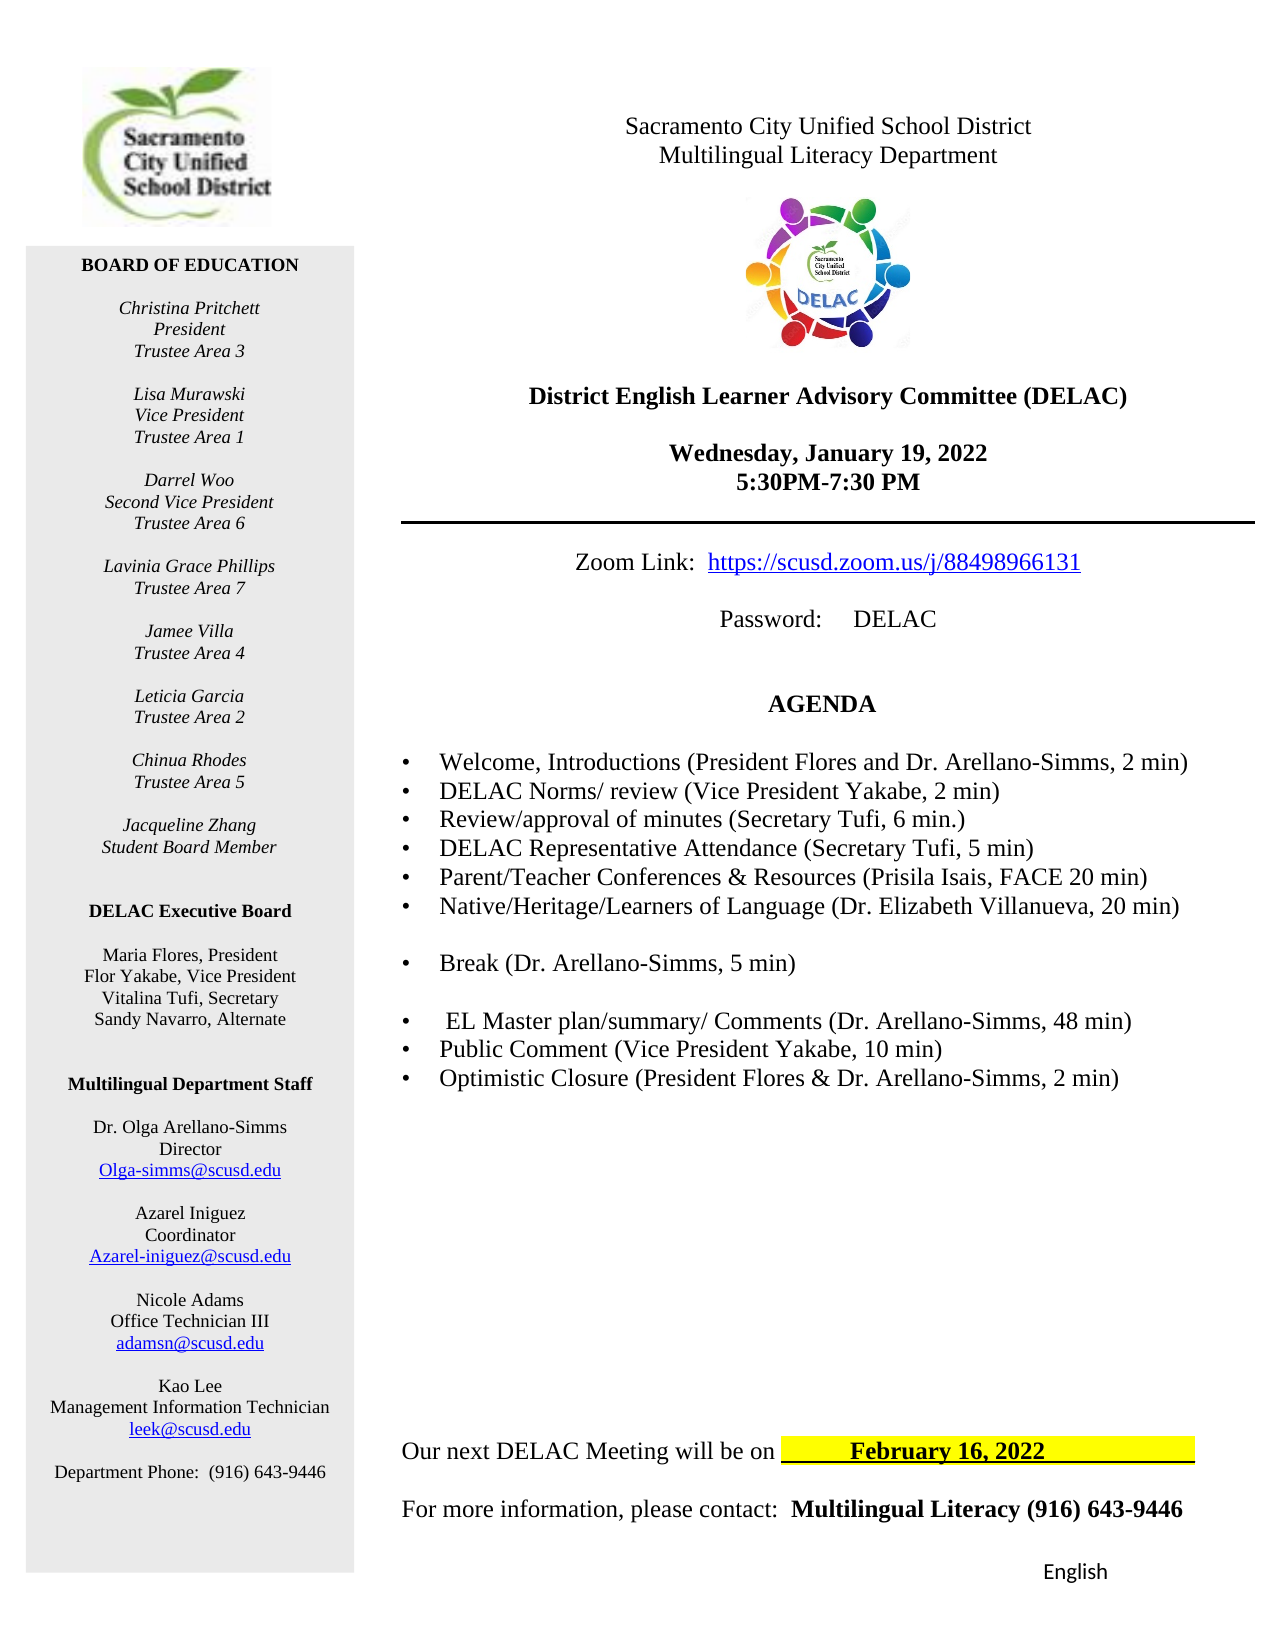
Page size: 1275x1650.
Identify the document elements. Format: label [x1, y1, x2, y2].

picture [82, 67, 272, 227]
picture [745, 197, 911, 353]
